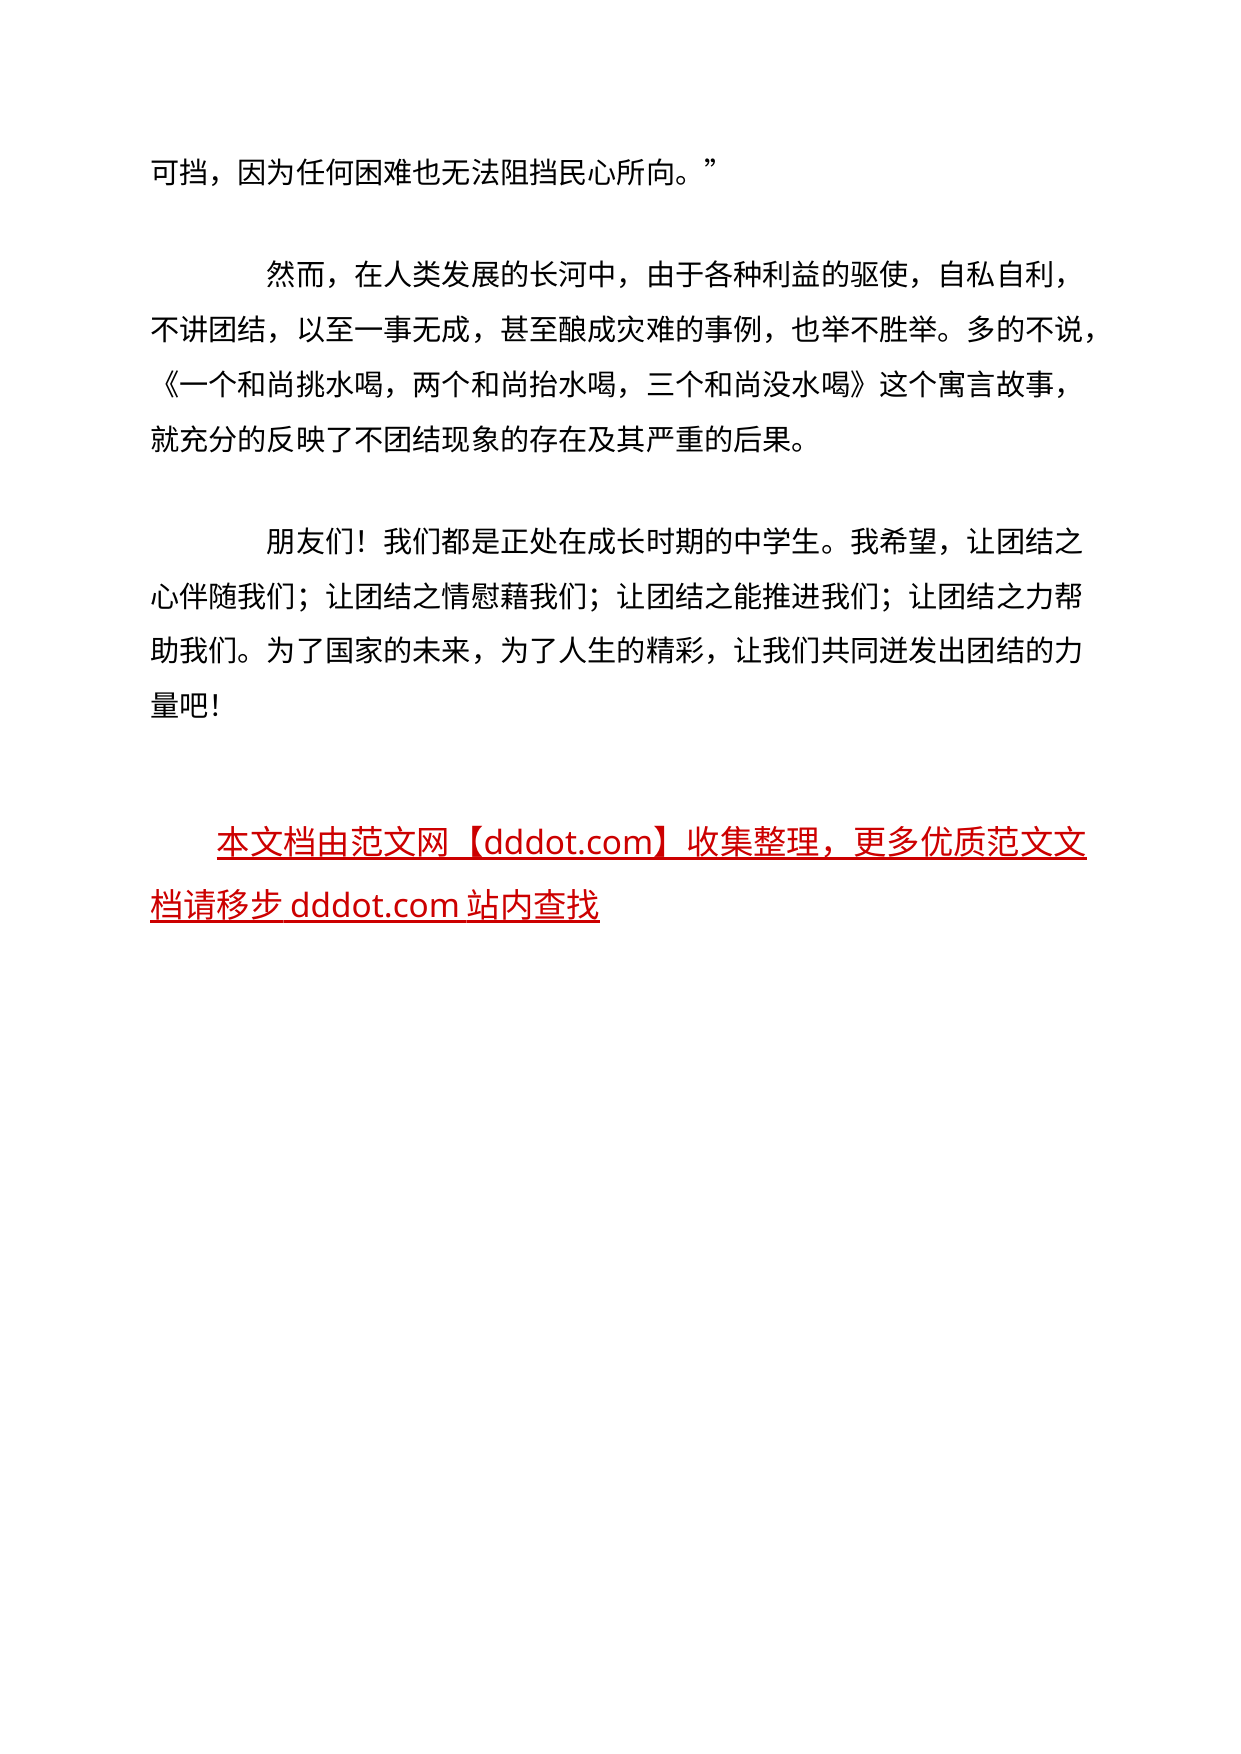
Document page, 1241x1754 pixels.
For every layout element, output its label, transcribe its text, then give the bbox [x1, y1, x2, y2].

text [150, 150, 1090, 192]
text 朋友们！我们都是正处在成长时期的中学生。我希望，让团结之心伴随我们；让团结之情慰藉我们；让团结之能推进我们；让团结之力帮助我们。为了国家的未来，为了人生的精彩，让我们共同迸发出团结的力量吧！ [150, 518, 1090, 725]
text 然而，在人类发展的长河中，由于各种利益的驱使，自私自利，不讲团结，以至一事无成，甚至酿成灾难的事例，也举不胜举。多的不说，《一个和尚挑水喝，两个和尚抬水喝，三个和尚没水喝》这个寓言故事，就充分的反映了不团结现象的存在及其严重的后果。 [150, 252, 1090, 459]
text 本文档由范文网【dddot.com】收集整理，更多优质范文文档请移步dddot.com站内查找 [150, 816, 1090, 927]
